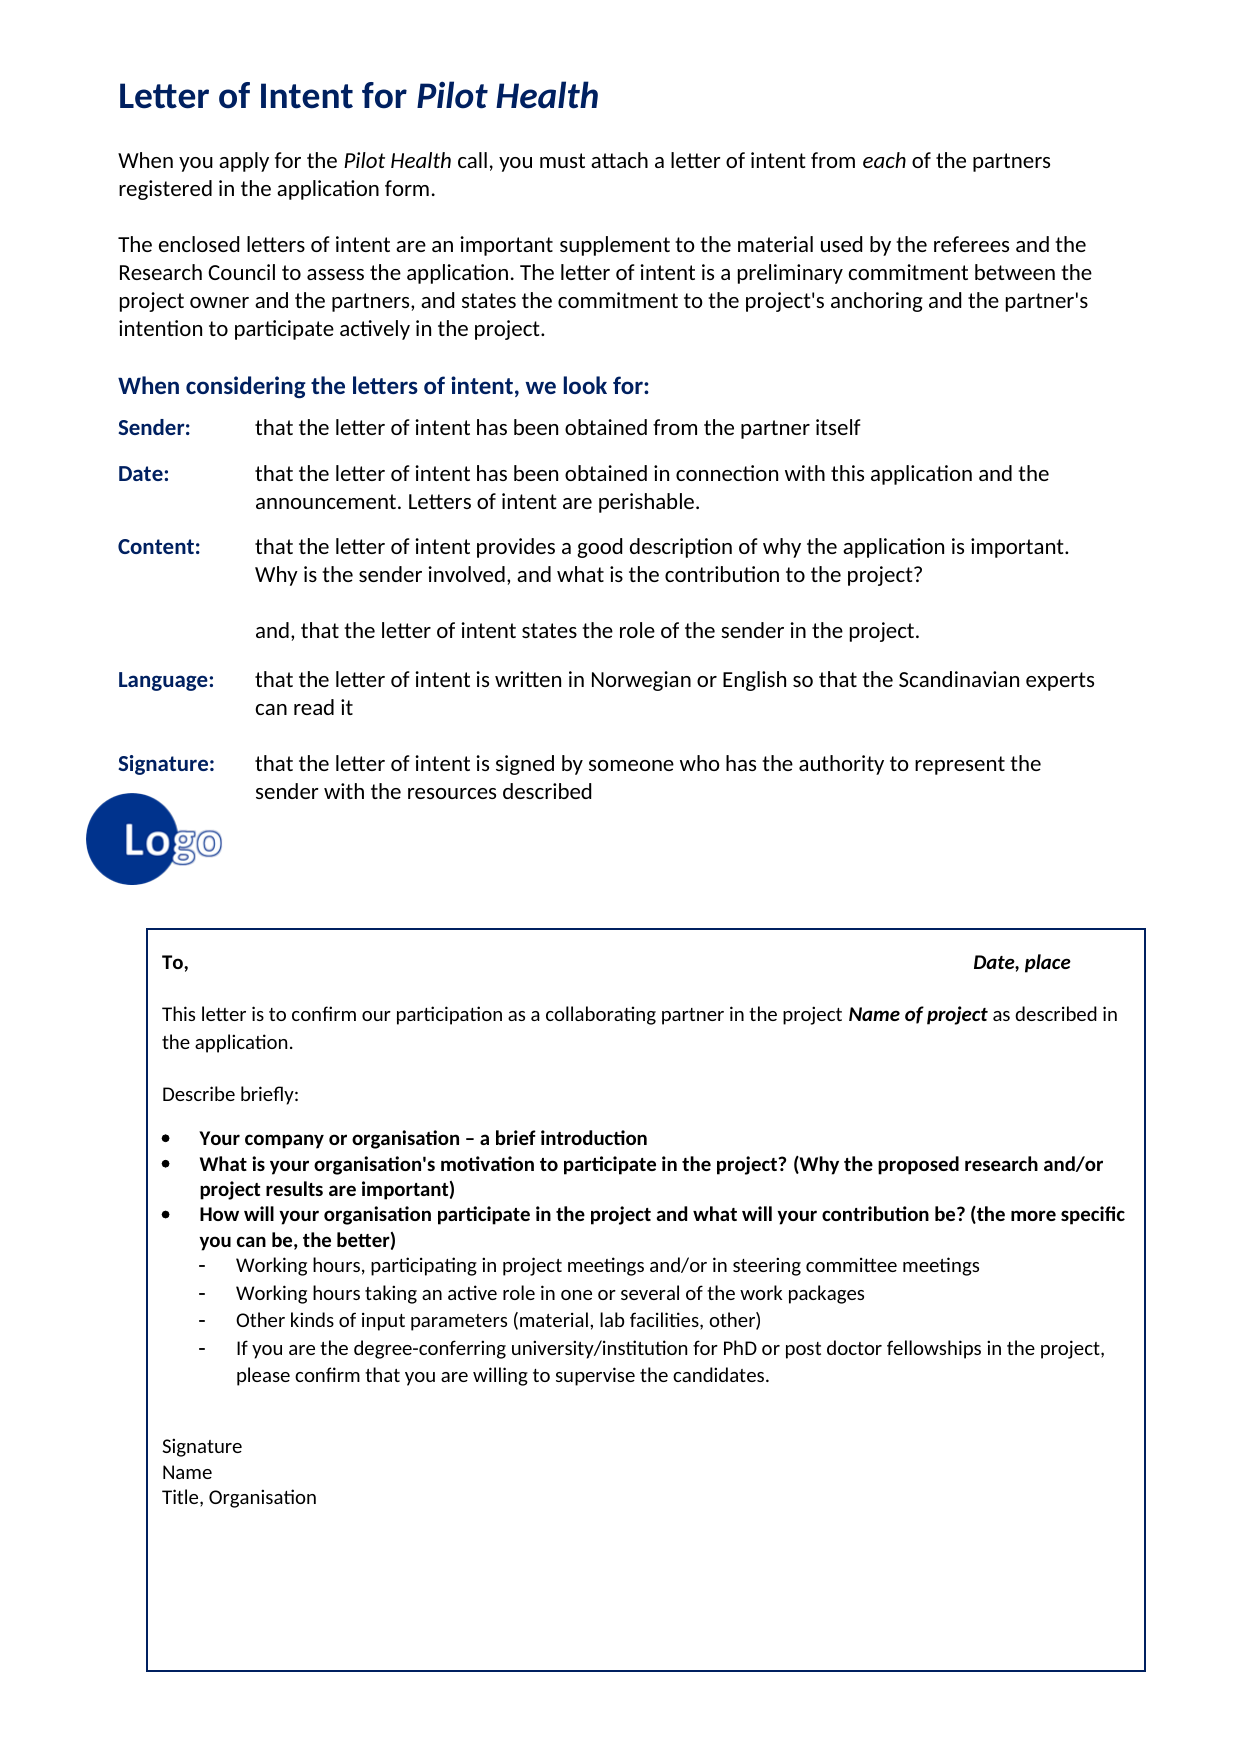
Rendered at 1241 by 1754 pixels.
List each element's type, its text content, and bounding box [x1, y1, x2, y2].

table_cell Date: [118, 459, 244, 532]
table_cell that the letter of intent is written in Norwegian or English so that the Scandinavian experts can read it [244, 665, 1122, 749]
table_header Sender: [118, 413, 244, 459]
text Letter of Intent for Pilot Health [118, 72, 1122, 118]
picture [86, 793, 229, 885]
table_header that the letter of intent has been obtained from the partner itself [244, 413, 1122, 459]
table_cell Language: [118, 665, 244, 749]
table_cell Signature: [118, 749, 244, 884]
table_cell that the letter of intent provides a good description of why the application is important. Why is the sender involved, and what is the contribution to the project? and, that the letter of intent states the role of the sender in the project. [244, 532, 1122, 665]
text When considering the letters of intent, we look for: [118, 370, 1122, 401]
text The enclosed letters of intent are an important supplement to the material used by the referees and the Research Council to assess the application. The letter of intent is a preliminary commitment between the project owner and the partners, and states the commitment to the project's anchoring and the partner's intention to participate actively in the project. [118, 230, 1122, 342]
table_cell Content: [118, 532, 244, 665]
table_cell that the letter of intent is signed by someone who has the authority to represent the sender with the resources described [244, 749, 1122, 884]
table_cell that the letter of intent has been obtained in connection with this application and the announcement. Letters of intent are perishable. [244, 459, 1122, 532]
text When you apply for the Pilot Health call, you must attach a letter of intent from each of the partners registered in the application form. [118, 146, 1122, 202]
